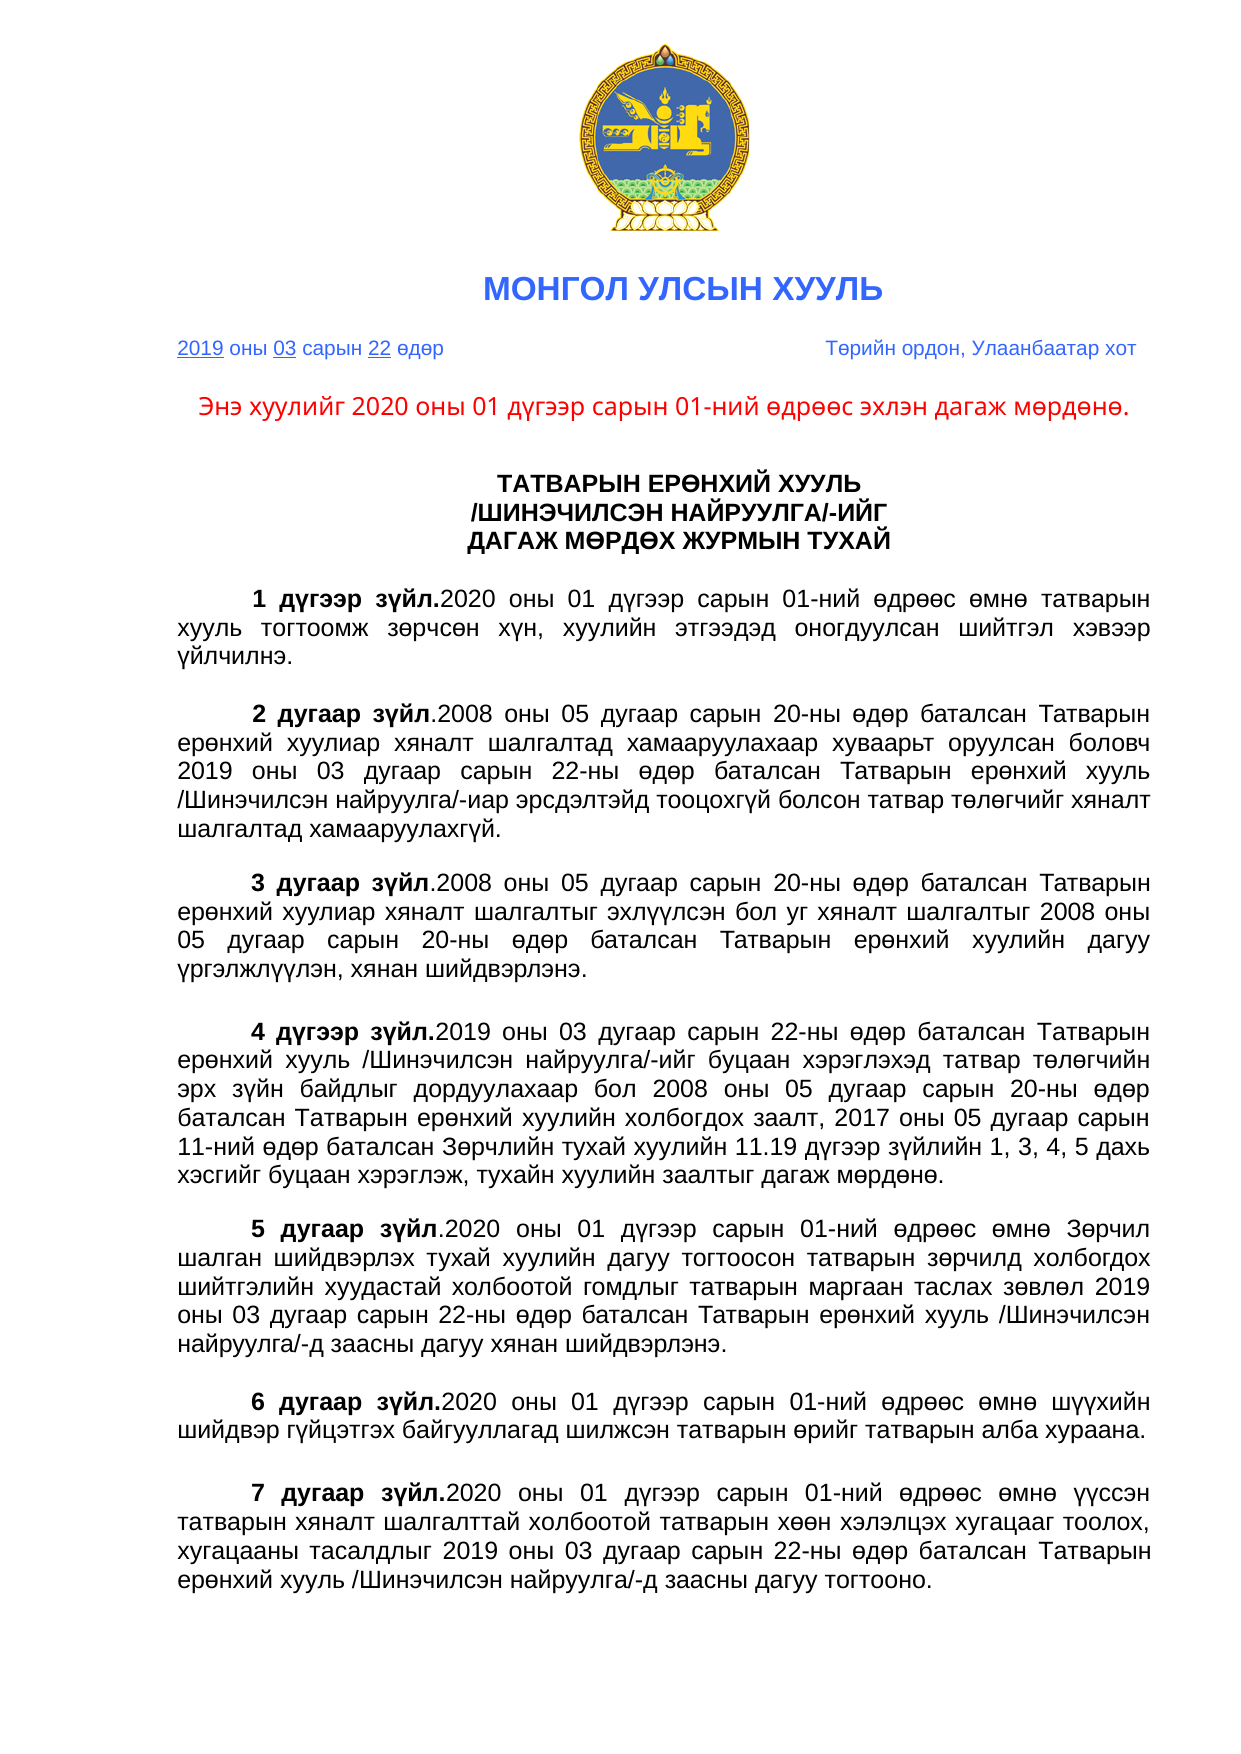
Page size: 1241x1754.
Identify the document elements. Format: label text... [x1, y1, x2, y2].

text 7 дугаар зүйл.2020 оны 01 дүгээр сарын 01-ний өдрөөс өмнө үүссэн татварын хяналт шалгалттай холбоотой татварын хөөн хэлэлцэх хугацааг тоолох, хугацааны тасалдлыг 2019 оны 03 дугаар сарын 22-ны өдөр баталсан Татварын ерөнхий хууль /Шинэчилсэн найруулга/-д заасны дагуу тогтооно. [177, 1478, 1151, 1593]
text 2019 оны 03 сарын 22 өдөр Төрийн ордон, Улаанбаатар хот [177, 336, 1151, 360]
picture [579, 43, 750, 231]
text 6 дугаар зүйл.2020 оны 01 дүгээр сарын 01-ний өдрөөс өмнө шүүхийн шийдвэр гүйцэтгэх байгууллагад шилжсэн татварын өрийг татварын алба хураана. [177, 1387, 1151, 1444]
text Энэ хуулийг 2020 оны 01 дүгээр сарын 01-ний өдрөөс эхлэн дагаж мөрдөнө. [177, 389, 1151, 423]
subtitle 2 дугаар зүйл.2008 оны 05 дугаар сарын 20-ны өдөр баталсан Татварын ерөнхий хуулиар хяналт шалгалтад хамааруулахаар хуваарьт оруулсан боловч 2019 оны 03 дугаар сарын 22-ны өдөр баталсан Татварын ерөнхий хууль /Шинэчилсэн найруулга/-иар эрсдэлтэйд тооцохгүй болсон татвар төлөгчийг хяналт шалгалтад хамааруулахгүй. [177, 699, 1151, 842]
text /ШИНЭЧИЛСЭН НАЙРУУЛГА/-ИЙГ [207, 497, 1151, 526]
text ДАГАЖ МӨРДӨХ ЖУРМЫН ТУХАЙ [207, 526, 1151, 555]
text 4 дүгээр зүйл.2019 оны 03 дугаар сарын 22-ны өдөр баталсан Татварын ерөнхий хууль /Шинэчилсэн найруулга/-ийг буцаан хэрэглэхэд татвар төлөгчийн эрх зүйн байдлыг дордуулахаар бол 2008 оны 05 дугаар сарын 20-ны өдөр баталсан Татварын ерөнхий хуулийн холбогдох заалт, 2017 оны 05 дугаар сарын 11-ний өдөр баталсан Зөрчлийн тухай хуулийн 11.19 дүгээр зүйлийн 1, 3, 4, 5 дахь хэсгийг буцаан хэрэглэж, тухайн хуулийн заалтыг дагаж мөрдөнө. [177, 1017, 1151, 1189]
subtitle 3 дугаар зүйл.2008 оны 05 дугаар сарын 20-ны өдөр баталсан Татварын ерөнхий хуулиар хяналт шалгалтыг эхлүүлсэн бол уг хяналт шалгалтыг 2008 оны 05 дугаар сарын 20-ны өдөр баталсан Татварын ерөнхий хуулийн дагуу үргэлжлүүлэн, хянан шийдвэрлэнэ. [177, 868, 1151, 983]
title МОНГОЛ УЛСЫН ХУУЛЬ [177, 269, 1189, 307]
subtitle 5 дугаар зүйл.2020 оны 01 дүгээр сарын 01-ний өдрөөс өмнө Зөрчил шалган шийдвэрлэх тухай хуулийн дагуу тогтоосон татварын зөрчилд холбогдох шийтгэлийн хуудастай холбоотой гомдлыг татварын маргаан таслах зөвлөл 2019 оны 03 дугаар сарын 22-ны өдөр баталсан Татварын ерөнхий хууль /Шинэчилсэн найруулга/-д заасны дагуу хянан шийдвэрлэнэ. [177, 1214, 1151, 1358]
text 1 дүгээр зүйл.2020 оны 01 дүгээр сарын 01-ний өдрөөс өмнө татварын хууль тогтоомж зөрчсөн хүн, хуулийн этгээдэд оногдуулсан шийтгэл хэвээр үйлчилнэ. [177, 584, 1151, 670]
text ТАТВАРЫН ЕРӨНХИЙ ХУУЛЬ [207, 469, 1151, 497]
